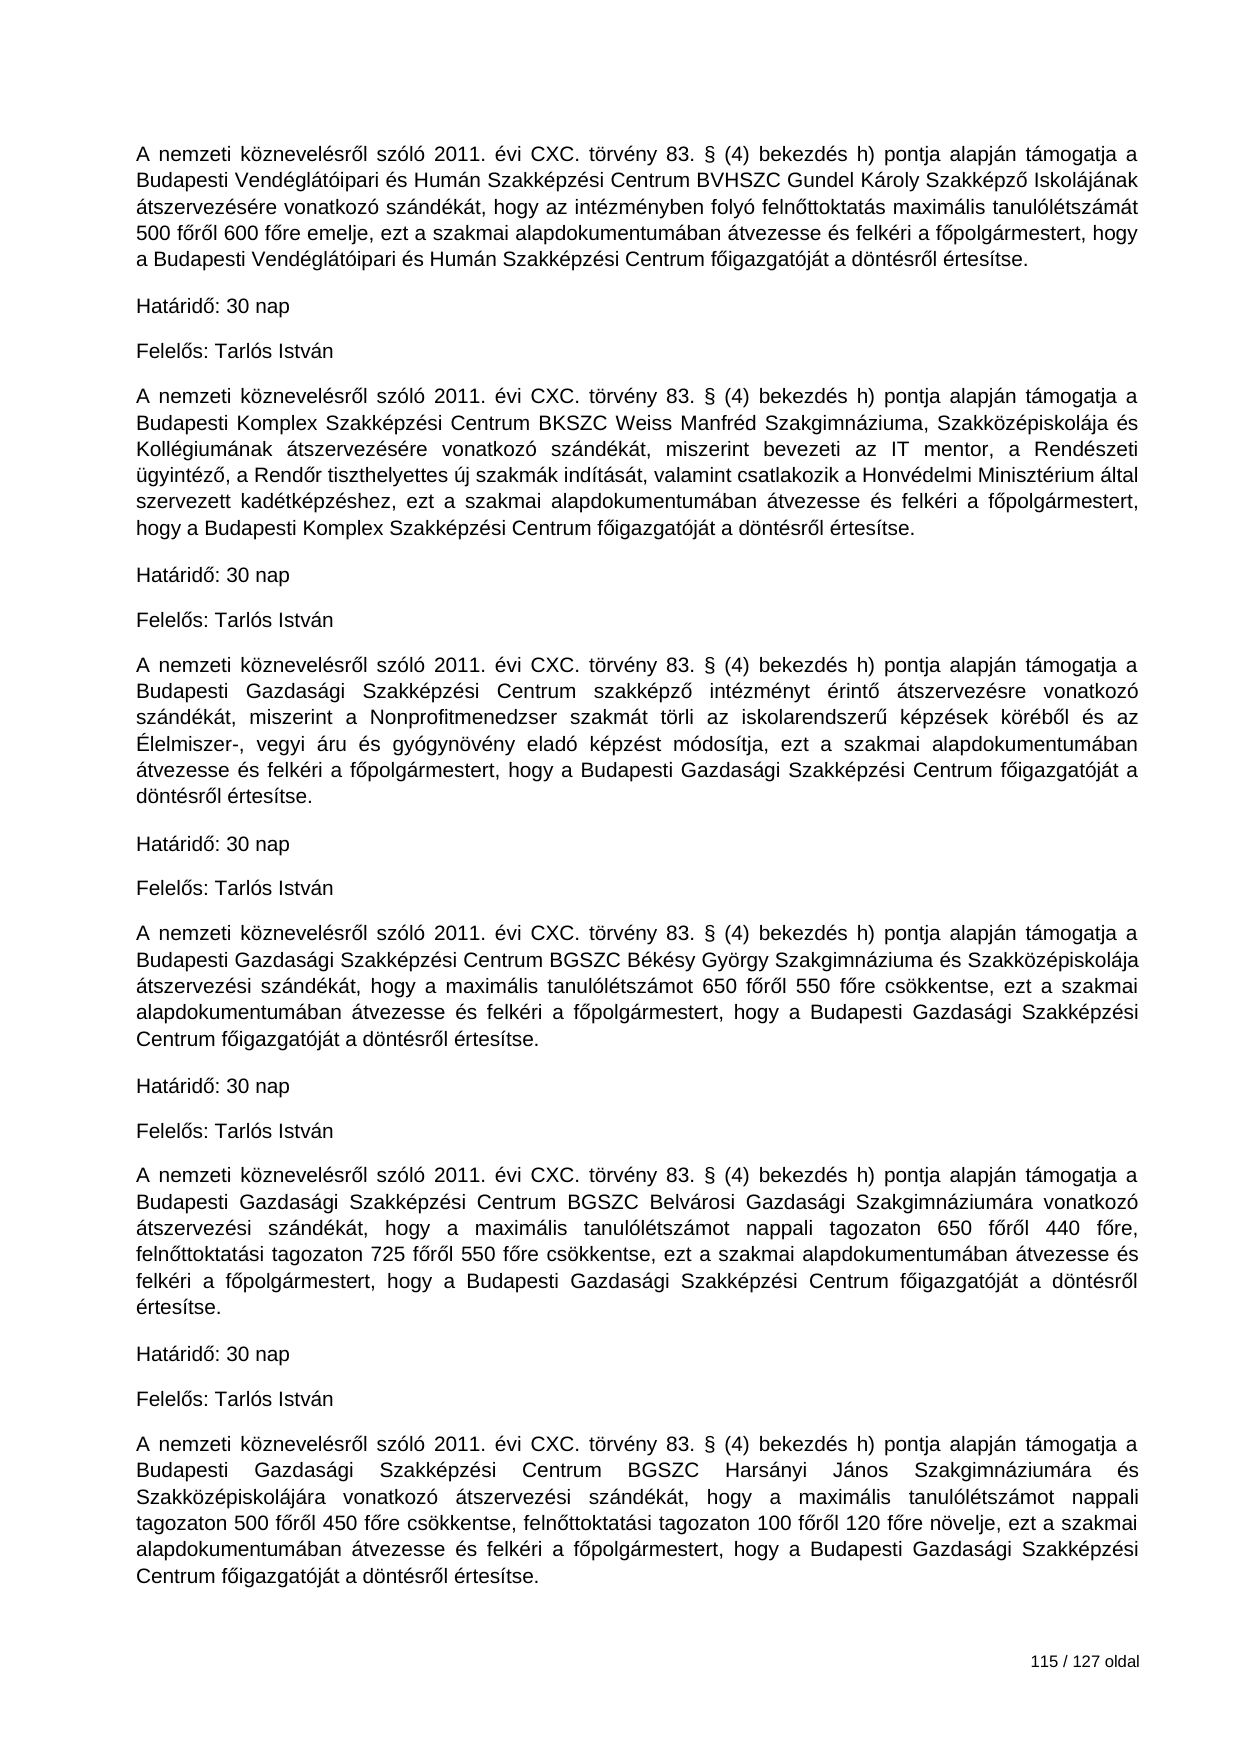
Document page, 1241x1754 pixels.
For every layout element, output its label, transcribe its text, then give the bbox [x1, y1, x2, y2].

text Felelős: Tarlós István [136, 1118, 1140, 1142]
text Határidő: 30 nap [136, 831, 1140, 855]
text Felelős: Tarlós István [136, 876, 1140, 900]
text A nemzeti köznevelésről szóló 2011. évi CXC. törvény 83. § (4) bekezdés h) pontja alapján támogatja a Budapesti Gazdasági Szakképzési Centrum BGSZC Belvárosi Gazdasági Szakgimnáziumára vonatkozó átszervezési szándékát, hogy a maximális tanulólétszámot nappali tagozaton 650 főről 440 főre, felnőttoktatási tagozaton 725 főről 550 főre csökkentse, ezt a szakmai alapdokumentumában átvezesse és felkéri a főpolgármestert, hogy a Budapesti Gazdasági Szakképzési Centrum főigazgatóját a döntésről értesítse. [136, 1163, 1140, 1319]
text Határidő: 30 nap [136, 294, 1140, 318]
text Határidő: 30 nap [136, 1074, 1140, 1098]
text A nemzeti köznevelésről szóló 2011. évi CXC. törvény 83. § (4) bekezdés h) pontja alapján támogatja a Budapesti Gazdasági Szakképzési Centrum szakképző intézményt érintő átszervezésre vonatkozó szándékát, miszerint a Nonprofitmenedzser szakmát törli az iskolarendszerű képzések köréből és az Élelmiszer-, vegyi áru és gyógynövény eladó képzést módosítja, ezt a szakmai alapdokumentumában átvezesse és felkéri a főpolgármestert, hogy a Budapesti Gazdasági Szakképzési Centrum főigazgatóját a döntésről értesítse. [136, 652, 1140, 808]
text A nemzeti köznevelésről szóló 2011. évi CXC. törvény 83. § (4) bekezdés h) pontja alapján támogatja a Budapesti Vendéglátóipari és Humán Szakképzési Centrum BVHSZC Gundel Károly Szakképző Iskolájának átszervezésére vonatkozó szándékát, hogy az intézményben folyó felnőttoktatás maximális tanulólétszámát 500 főről 600 főre emelje, ezt a szakmai alapdokumentumában átvezesse és felkéri a főpolgármestert, hogy a Budapesti Vendéglátóipari és Humán Szakképzési Centrum főigazgatóját a döntésről értesítse. [136, 142, 1140, 271]
text Felelős: Tarlós István [136, 608, 1140, 632]
text A nemzeti köznevelésről szóló 2011. évi CXC. törvény 83. § (4) bekezdés h) pontja alapján támogatja a Budapesti Gazdasági Szakképzési Centrum BGSZC Békésy György Szakgimnáziuma és Szakközépiskolája átszervezési szándékát, hogy a maximális tanulólétszámot 650 főről 550 főre csökkentse, ezt a szakmai alapdokumentumában átvezesse és felkéri a főpolgármestert, hogy a Budapesti Gazdasági Szakképzési Centrum főigazgatóját a döntésről értesítse. [136, 921, 1140, 1050]
text Határidő: 30 nap [136, 1342, 1140, 1366]
text Felelős: Tarlós István [136, 1387, 1140, 1411]
text Felelős: Tarlós István [136, 339, 1140, 363]
text A nemzeti köznevelésről szóló 2011. évi CXC. törvény 83. § (4) bekezdés h) pontja alapján támogatja a Budapesti Gazdasági Szakképzési Centrum BGSZC Harsányi János Szakgimnáziumára és Szakközépiskolájára vonatkozó átszervezési szándékát, hogy a maximális tanulólétszámot nappali tagozaton 500 főről 450 főre csökkentse, felnőttoktatási tagozaton 100 főről 120 főre növelje, ezt a szakmai alapdokumentumában átvezesse és felkéri a főpolgármestert, hogy a Budapesti Gazdasági Szakképzési Centrum főigazgatóját a döntésről értesítse. [136, 1432, 1140, 1587]
text Határidő: 30 nap [136, 563, 1140, 587]
text A nemzeti köznevelésről szóló 2011. évi CXC. törvény 83. § (4) bekezdés h) pontja alapján támogatja a Budapesti Komplex Szakképzési Centrum BKSZC Weiss Manfréd Szakgimnáziuma, Szakközépiskolája és Kollégiumának átszervezésére vonatkozó szándékát, miszerint bevezeti az IT mentor, a Rendészeti ügyintéző, a Rendőr tiszthelyettes új szakmák indítását, valamint csatlakozik a Honvédelmi Minisztérium által szervezett kadétképzéshez, ezt a szakmai alapdokumentumában átvezesse és felkéri a főpolgármestert, hogy a Budapesti Komplex Szakképzési Centrum főigazgatóját a döntésről értesítse. [136, 384, 1140, 540]
